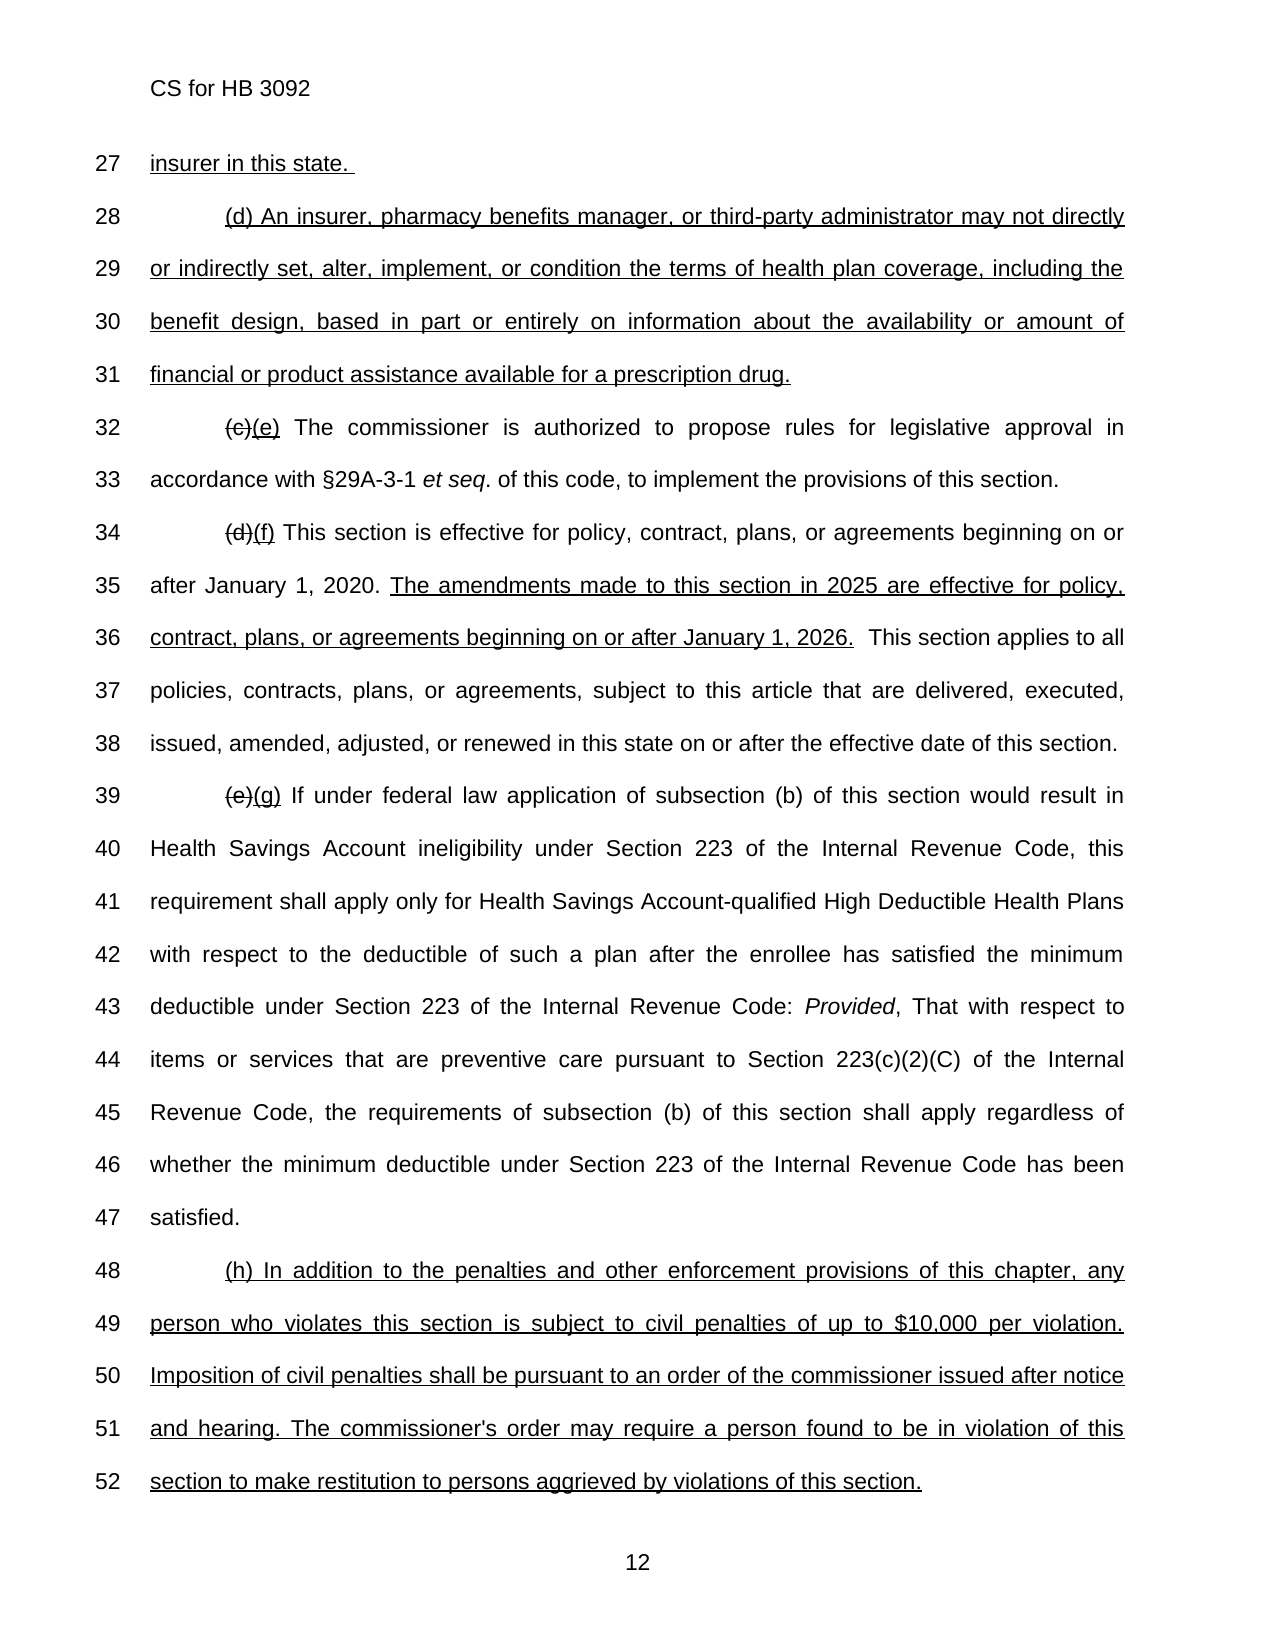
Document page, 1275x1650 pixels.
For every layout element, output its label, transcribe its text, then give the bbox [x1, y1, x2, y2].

text (e)(g) If under federal law application of subsection (b) of this section would result in Health Savings Account ineligibility under Section 223 of the Internal Revenue Code, this requirement shall apply only for Health Savings Account-qualified High Deductible Health Plans with respect to the deductible of such a plan after the enrollee has satisfied the minimum deductible under Section 223 of the Internal Revenue Code: Provided, That with respect to items or services that are preventive care pursuant to Section 223(c)(2)(C) of the Internal Revenue Code, the requirements of subsection (b) of this section shall apply regardless of whether the minimum deductible under Section 223 of the Internal Revenue Code has been satisfied. [150, 782, 1125, 1231]
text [150, 150, 1125, 176]
text (d)(f) This section is effective for policy, contract, plans, or agreements beginning on or after January 1, 2020. The amendments made to this section in 2025 are effective for policy, contract, plans, or agreements beginning on or after January 1, 2026. This section applies to all policies, contracts, plans, or agreements, subject to this article that are delivered, executed, issued, amended, adjusted, or renewed in this state on or after the effective date of this section. [150, 519, 1125, 756]
text (c)(e) The commissioner is authorized to propose rules for legislative approval in accordance with §29A-3-1 et seq. of this code, to implement the provisions of this section. [150, 413, 1125, 493]
text (h) In addition to the penalties and other enforcement provisions of this chapter, any person who violates this section is subject to civil penalties of up to $10,000 per violation. Imposition of civil penalties shall be pursuant to an order of the commissioner issued after notice and hearing. The commissioner's order may require a person found to be in violation of this section to make restitution to persons aggrieved by violations of this section. [150, 1439, 1125, 1494]
text (h) In addition to the penalties and other enforcement provisions of this chapter, any person who violates this section is subject to civil penalties of up to $10,000 per violation. Imposition of civil penalties shall be pursuant to an order of the commissioner issued after notice and hearing. The commissioner's order may require a person found to be in violation of this section to make restitution to persons aggrieved by violations of this section. [150, 1386, 1125, 1438]
text (h) In addition to the penalties and other enforcement provisions of this chapter, any person who violates this section is subject to civil penalties of up to $10,000 per violation. Imposition of civil penalties shall be pursuant to an order of the commissioner issued after notice and hearing. The commissioner's order may require a person found to be in violation of this section to make restitution to persons aggrieved by violations of this section. [150, 1257, 1125, 1385]
text (d) An insurer, pharmacy benefits manager, or third-party administrator may not directly or indirectly set, alter, implement, or condition the terms of health plan coverage, including the benefit design, based in part or entirely on information about the availability or amount of financial or product assistance available for a prescription drug. [150, 203, 1125, 331]
text (d) An insurer, pharmacy benefits manager, or third-party administrator may not directly or indirectly set, alter, implement, or condition the terms of health plan coverage, including the benefit design, based in part or entirely on information about the availability or amount of financial or product assistance available for a prescription drug. [150, 332, 1125, 387]
